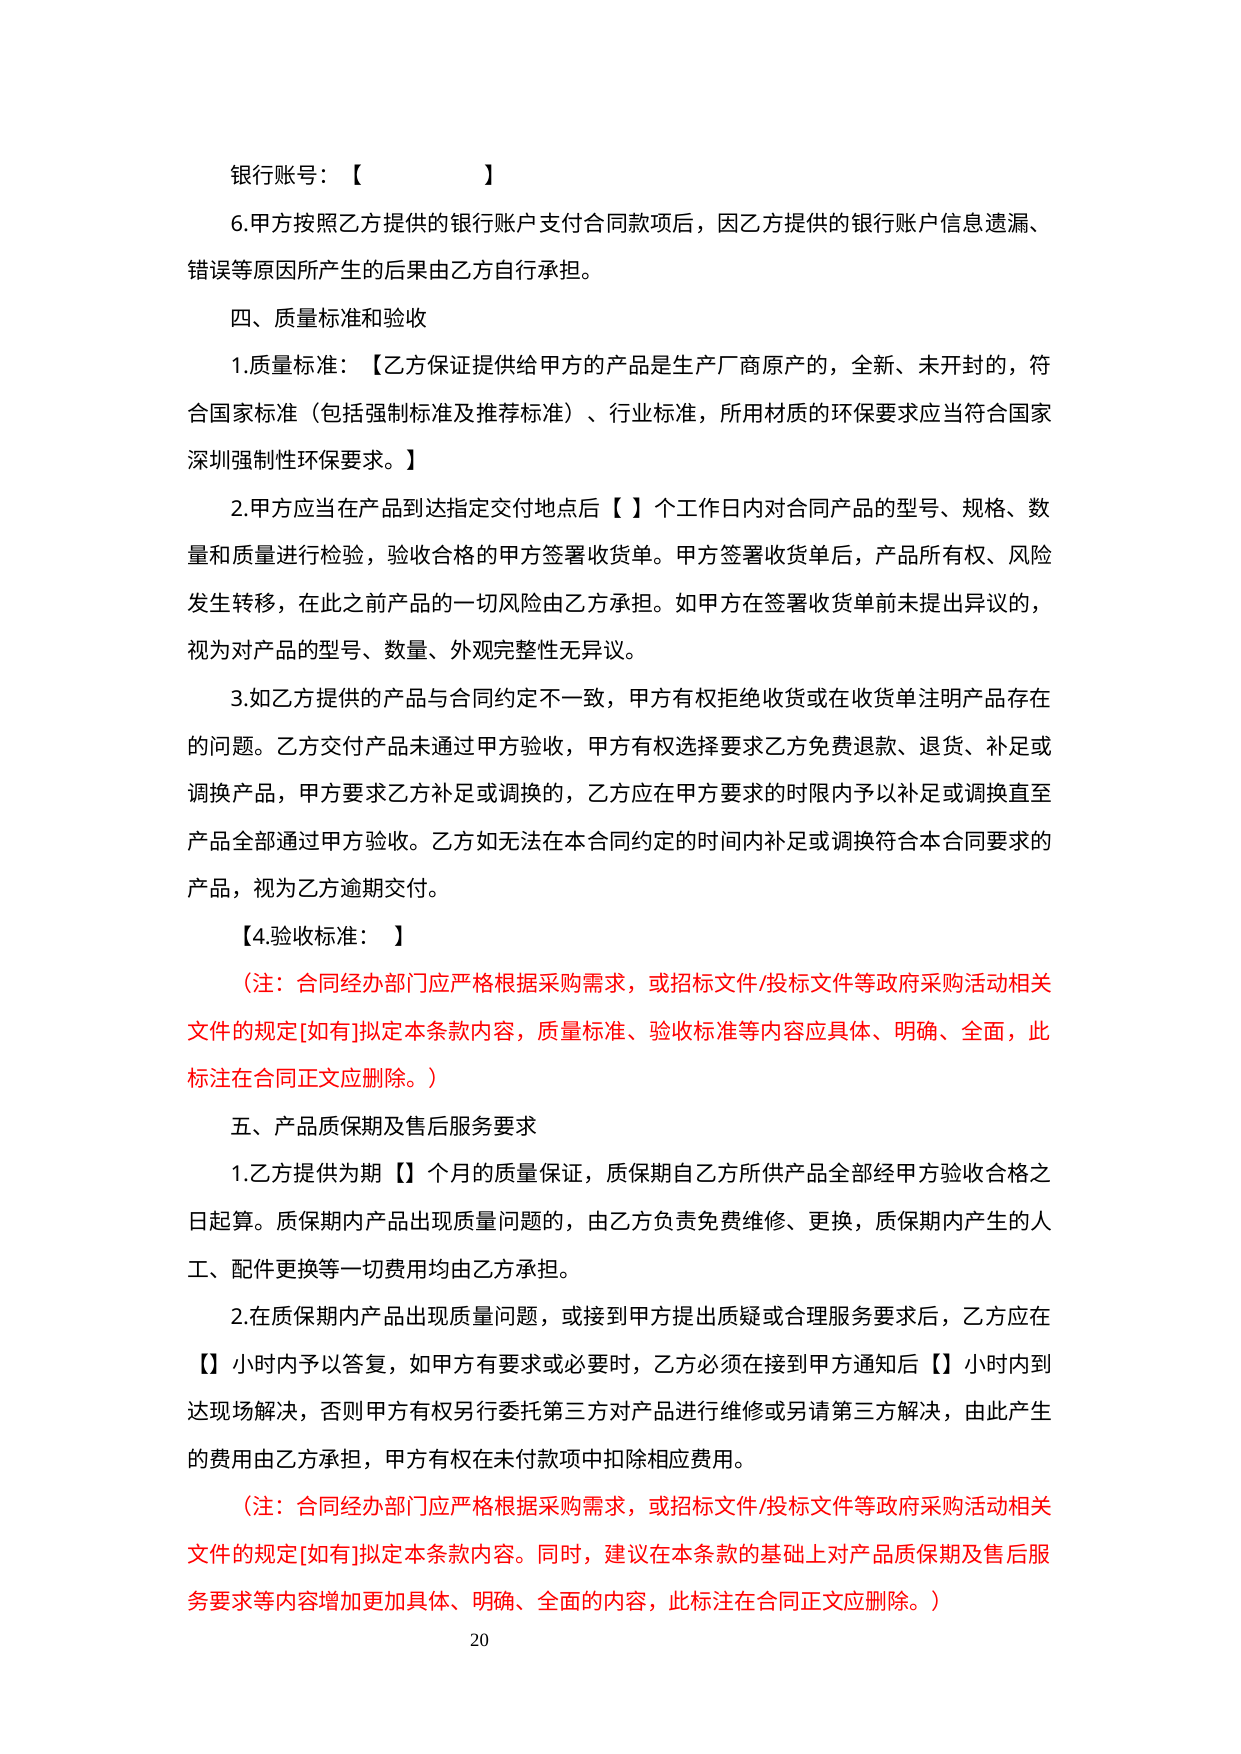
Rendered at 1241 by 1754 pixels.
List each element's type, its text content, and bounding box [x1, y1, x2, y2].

text 五、产品质保期及售后服务要求 [187, 1109, 1053, 1141]
text 2.在质保期内产品出现质量问题，或接到甲方提出质疑或合理服务要求后，乙方应在【】小时内予以答复，如甲方有要求或必要时，乙方必须在接到甲方通知后【】小时内到达现场解决，否则甲方有权另行委托第三方对产品进行维修或另请第三方解决，由此产生的费用由乙方承担，甲方有权在未付款项中扣除相应费用。 [187, 1299, 1053, 1473]
text 1.乙方提供为期【】个月的质量保证，质保期自乙方所供产品全部经甲方验收合格之日起算。质保期内产品出现质量问题的，由乙方负责免费维修、更换，质保期内产生的人工、配件更换等一切费用均由乙方承担。 [187, 1156, 1053, 1283]
text 银行账号：【 】 [187, 158, 1053, 190]
text （注：合同经办部门应严格根据采购需求，或招标文件/投标文件等政府采购活动相关文件的规定[如有]拟定本条款内容，质量标准、验收标准等内容应具体、明确、全面，此标注在合同正文应删除。） [187, 966, 1053, 1093]
text 6.甲方按照乙方提供的银行账户支付合同款项后，因乙方提供的银行账户信息遗漏、错误等原因所产生的后果由乙方自行承担。 [187, 206, 1053, 285]
text 【4.验收标准： 】 [187, 919, 1053, 950]
text 3.如乙方提供的产品与合同约定不一致，甲方有权拒绝收货或在收货单注明产品存在的问题。乙方交付产品未通过甲方验收，甲方有权选择要求乙方免费退款、退货、补足或调换产品，甲方要求乙方补足或调换的，乙方应在甲方要求的时限内予以补足或调换直至产品全部通过甲方验收。乙方如无法在本合同约定的时间内补足或调换符合本合同要求的产品，视为乙方逾期交付。 [187, 681, 1053, 903]
text 四、质量标准和验收 [187, 301, 1053, 332]
text （注：合同经办部门应严格根据采购需求，或招标文件/投标文件等政府采购活动相关文件的规定[如有]拟定本条款内容。同时，建议在本条款的基础上对产品质保期及售后服务要求等内容增加更加具体、明确、全面的内容，此标注在合同正文应删除。） [187, 1489, 1053, 1616]
text 1.质量标准：【乙方保证提供给甲方的产品是生产厂商原产的，全新、未开封的，符合国家标准（包括强制标准及推荐标准）、行业标准，所用材质的环保要求应当符合国家、深圳强制性环保要求。】 [187, 348, 1053, 475]
text 2.甲方应当在产品到达指定交付地点后【 】个工作日内对合同产品的型号、规格、数量和质量进行检验，验收合格的甲方签署收货单。甲方签署收货单后，产品所有权、风险发生转移，在此之前产品的一切风险由乙方承担。如甲方在签署收货单前未提出异议的，视为对产品的型号、数量、外观完整性无异议。 [187, 491, 1053, 665]
